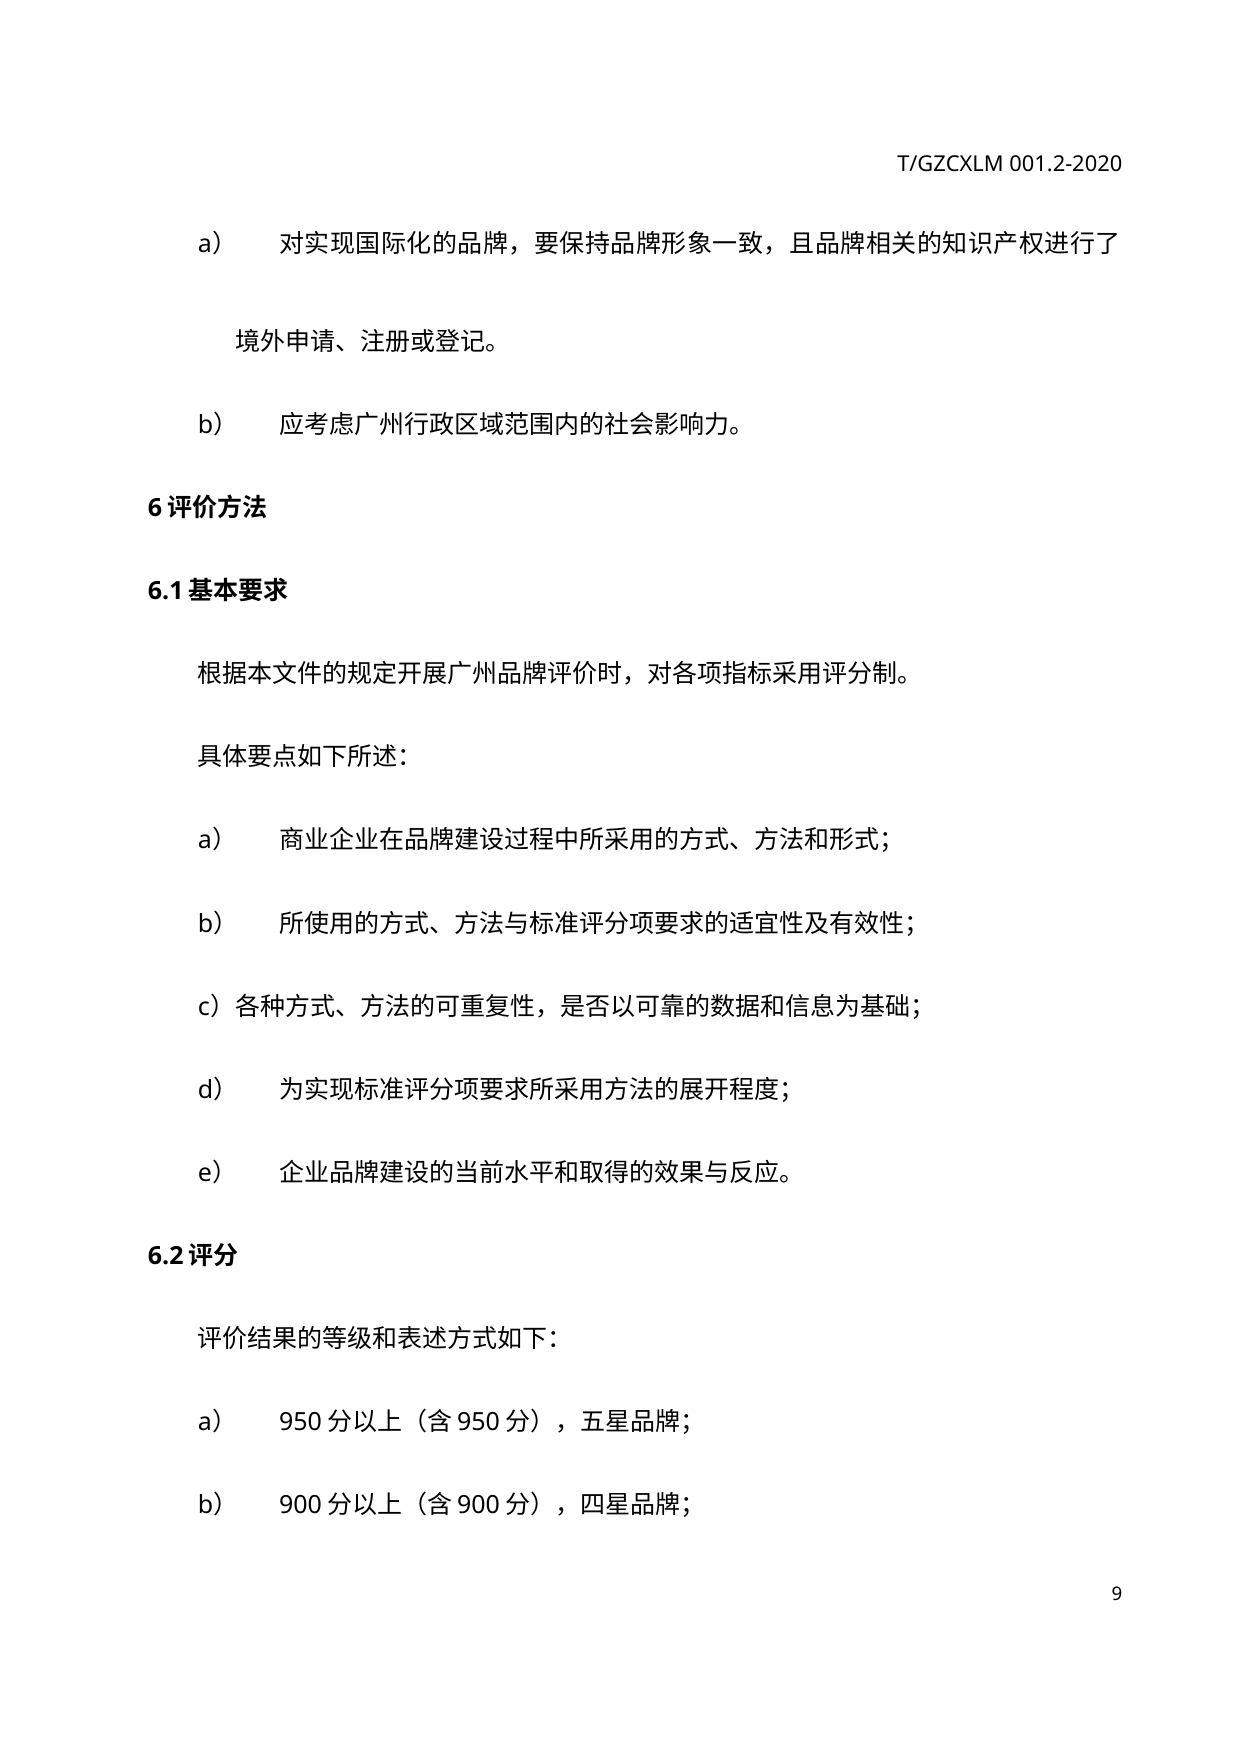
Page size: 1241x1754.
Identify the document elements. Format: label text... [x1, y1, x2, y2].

list 为实现标准评分项要求所采用方法的展开程度； [198, 1055, 1122, 1120]
list 900分以上（含900分），四星品牌； [198, 1471, 1122, 1536]
text 评价结果的等级和表述方式如下： [148, 1304, 1122, 1369]
list 对实现国际化的品牌，要保持品牌形象一致，且品牌相关的知识产权进行了境外申请、注册或登记。 [198, 209, 1122, 372]
list 所使用的方式、方法与标准评分项要求的适宜性及有效性； [198, 889, 1122, 954]
list 应考虑广州行政区域范围内的社会影响力。 [198, 390, 1122, 455]
subtitle 6.2评分 [148, 1221, 1122, 1286]
list 商业企业在品牌建设过程中所采用的方式、方法和形式； [198, 806, 1122, 871]
list 各种方式、方法的可重复性，是否以可靠的数据和信息为基础； [198, 972, 1122, 1037]
list 950分以上（含950分），五星品牌； [198, 1387, 1122, 1452]
list 企业品牌建设的当前水平和取得的效果与反应。 [198, 1138, 1122, 1203]
text 具体要点如下所述： [148, 722, 1122, 787]
text 根据本文件的规定开展广州品牌评价时，对各项指标采用评分制。 [198, 639, 1122, 704]
subtitle 6评价方法 [148, 473, 1122, 538]
subtitle 6.1基本要求 [148, 556, 1122, 621]
